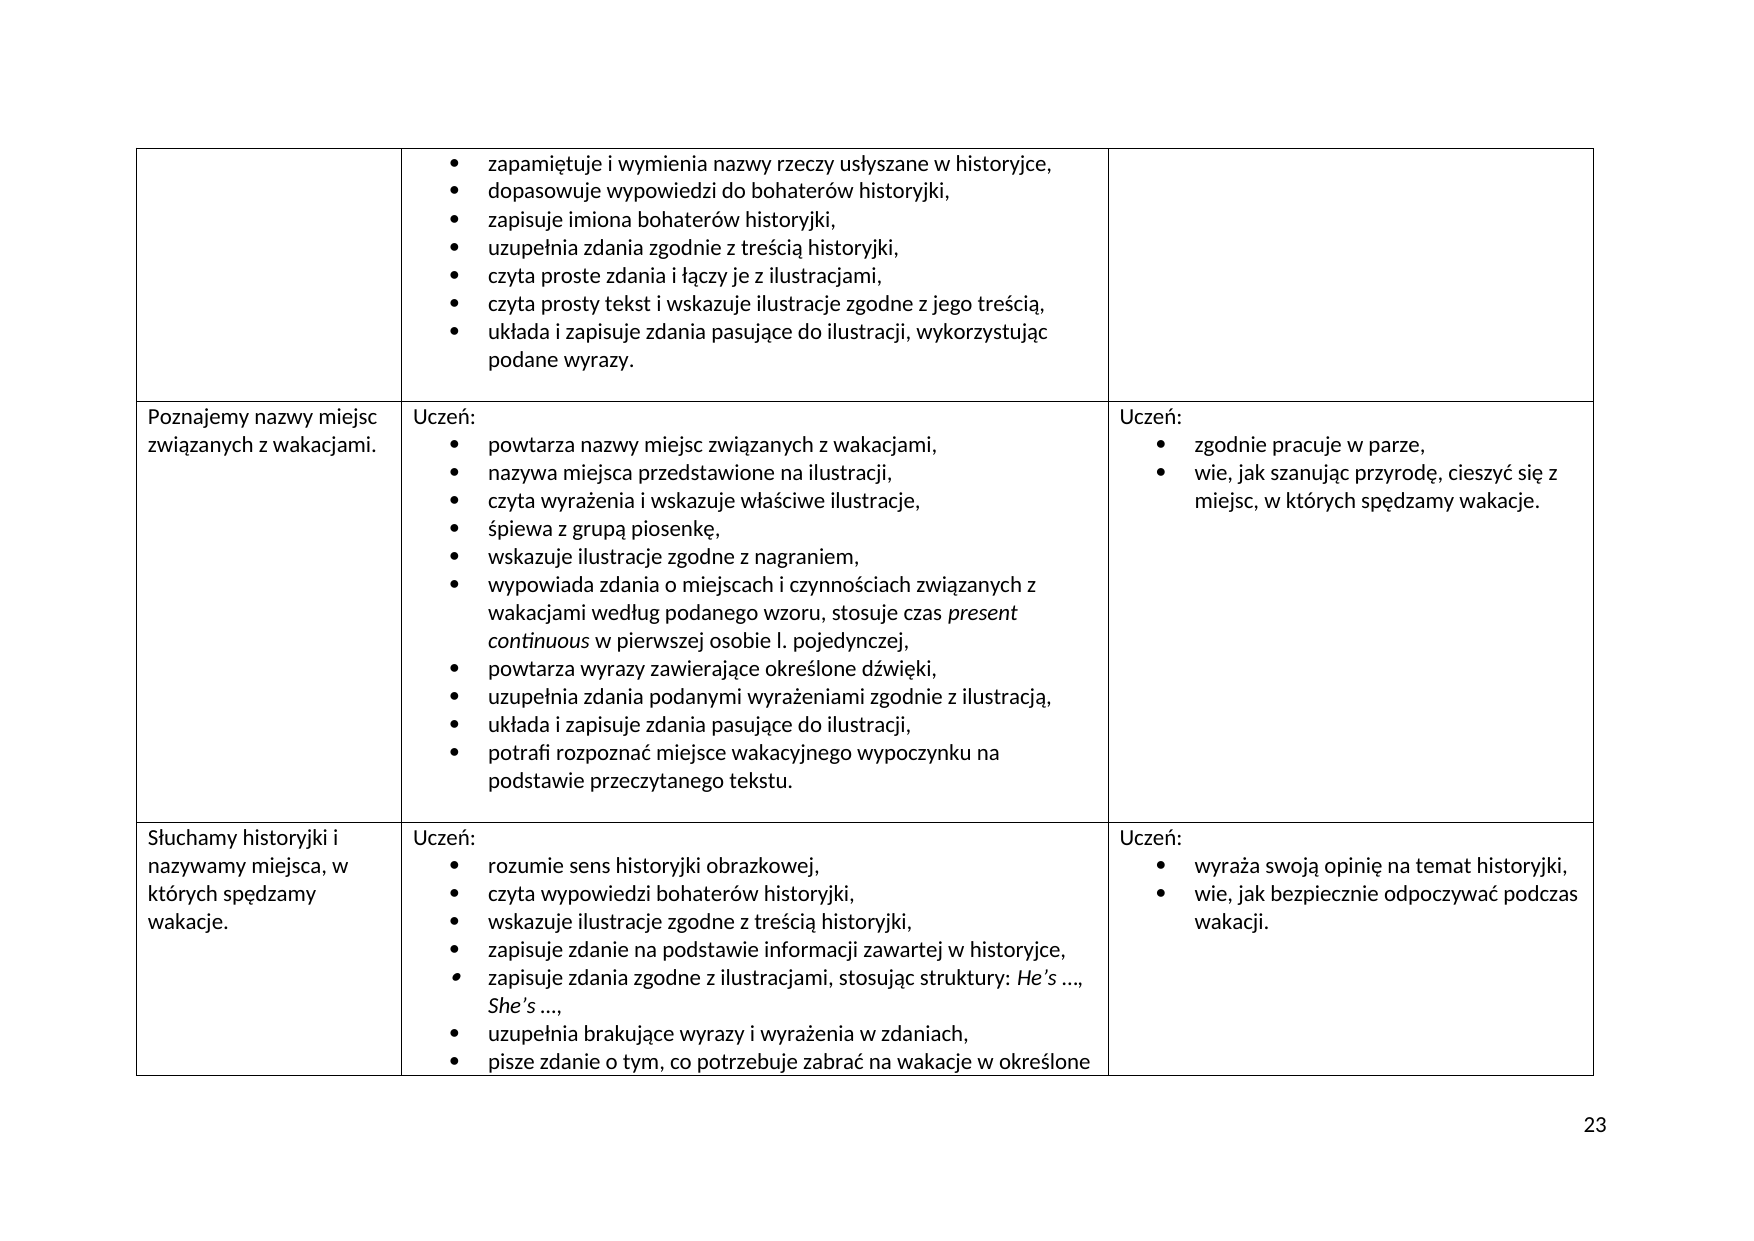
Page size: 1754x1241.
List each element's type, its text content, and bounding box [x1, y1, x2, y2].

table_cell Poznajemy nazwy miejsc związanych z wakacjami. [137, 402, 401, 822]
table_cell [137, 823, 401, 1075]
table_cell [137, 149, 401, 401]
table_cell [402, 149, 1108, 401]
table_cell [1109, 149, 1593, 401]
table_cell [1109, 823, 1593, 1075]
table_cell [402, 823, 1108, 1075]
table_cell Uczeń: zgodnie pracuje w parze, wie, jak szanując przyrodę, cieszyć się z miejsc, w których spędzamy wakacje. [1109, 402, 1593, 822]
table_cell Uczeń: powtarza nazwy miejsc związanych z wakacjami, nazywa miejsca przedstawione na ilustracji, czyta wyrażenia i wskazuje właściwe ilustracje, śpiewa z grupą piosenkę, wskazuje ilustracje zgodne z nagraniem, wypowiada zdania o miejscach i czynnościach związanych z wakacjami według podanego wzoru, stosuje czas present continuous w pierwszej osobie l. pojedynczej, powtarza wyrazy zawierające określone dźwięki, uzupełnia zdania podanymi wyrażeniami zgodnie z ilustracją, układa i zapisuje zdania pasujące do ilustracji, potrafi rozpoznać miejsce wakacyjnego wypoczynku na podstawie przeczytanego tekstu. [402, 402, 1108, 822]
